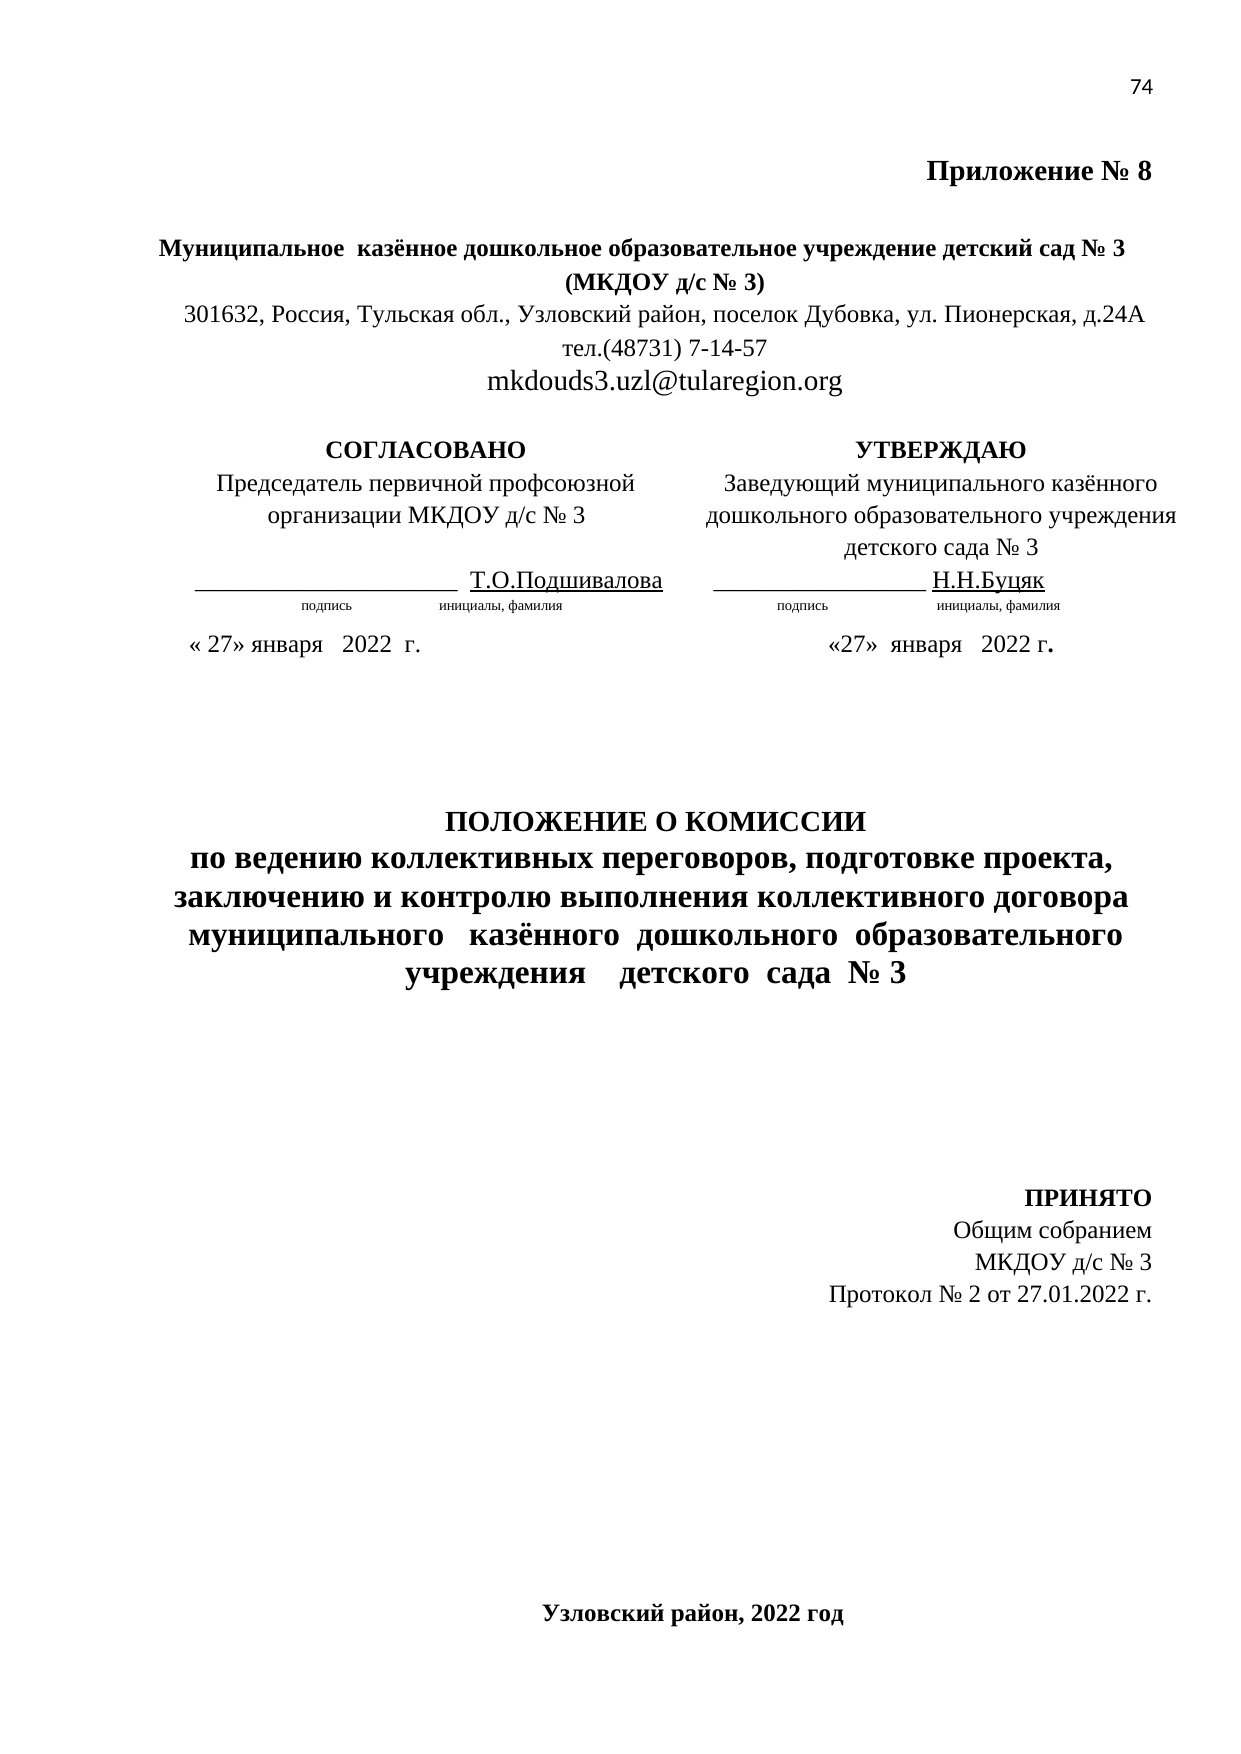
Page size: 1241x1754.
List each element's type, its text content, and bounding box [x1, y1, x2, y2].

text ПОЛОЖЕНИЕ О КОМИССИИ по ведению коллективных переговоров, подготовке проекта, заключению и контролю выполнения коллективного договора муниципального казённого дошкольного образовательного учреждения детского сада № 3 [158, 804, 1153, 991]
table_header УТВЕРЖДАЮ Заведующий муниципального казённого дошкольного образовательного учреждения детского сада № 3 _________________ Н.Н.Буцяк подпись инициалы, фамилия «27» января 2022 г. [675, 435, 1189, 674]
text Узловский район, 2022 год [158, 1598, 1153, 1627]
text Общим собранием [177, 1215, 1152, 1244]
text 301632, Россия, Тульская обл., Узловский район, поселок Дубовка, ул. Пионерская, д.24А [177, 297, 1152, 329]
text Муниципальное казённое дошкольное образовательное учреждение детский сад № 3 [158, 231, 1152, 263]
text Протокол № 2 от 27.01.2022 г. [177, 1279, 1152, 1307]
text Приложение № 8 [177, 153, 1152, 187]
table_header СОГЛАСОВАНО Председатель первичной профсоюзной организации МКДОУ д/с № 3 _____________________ Т.О.Подшивалова подпись инициалы, фамилия « 27» января 2022 г. [159, 435, 674, 674]
text МКДОУ д/с № 3 [177, 1247, 1152, 1276]
text ПРИНЯТО [177, 1183, 1152, 1212]
text mkdouds3.uzl@tularegion.org [177, 363, 1152, 396]
text (МКДОУ д/с № 3) [177, 263, 1152, 297]
text тел.(48731) 7-14-57 [177, 329, 1152, 363]
